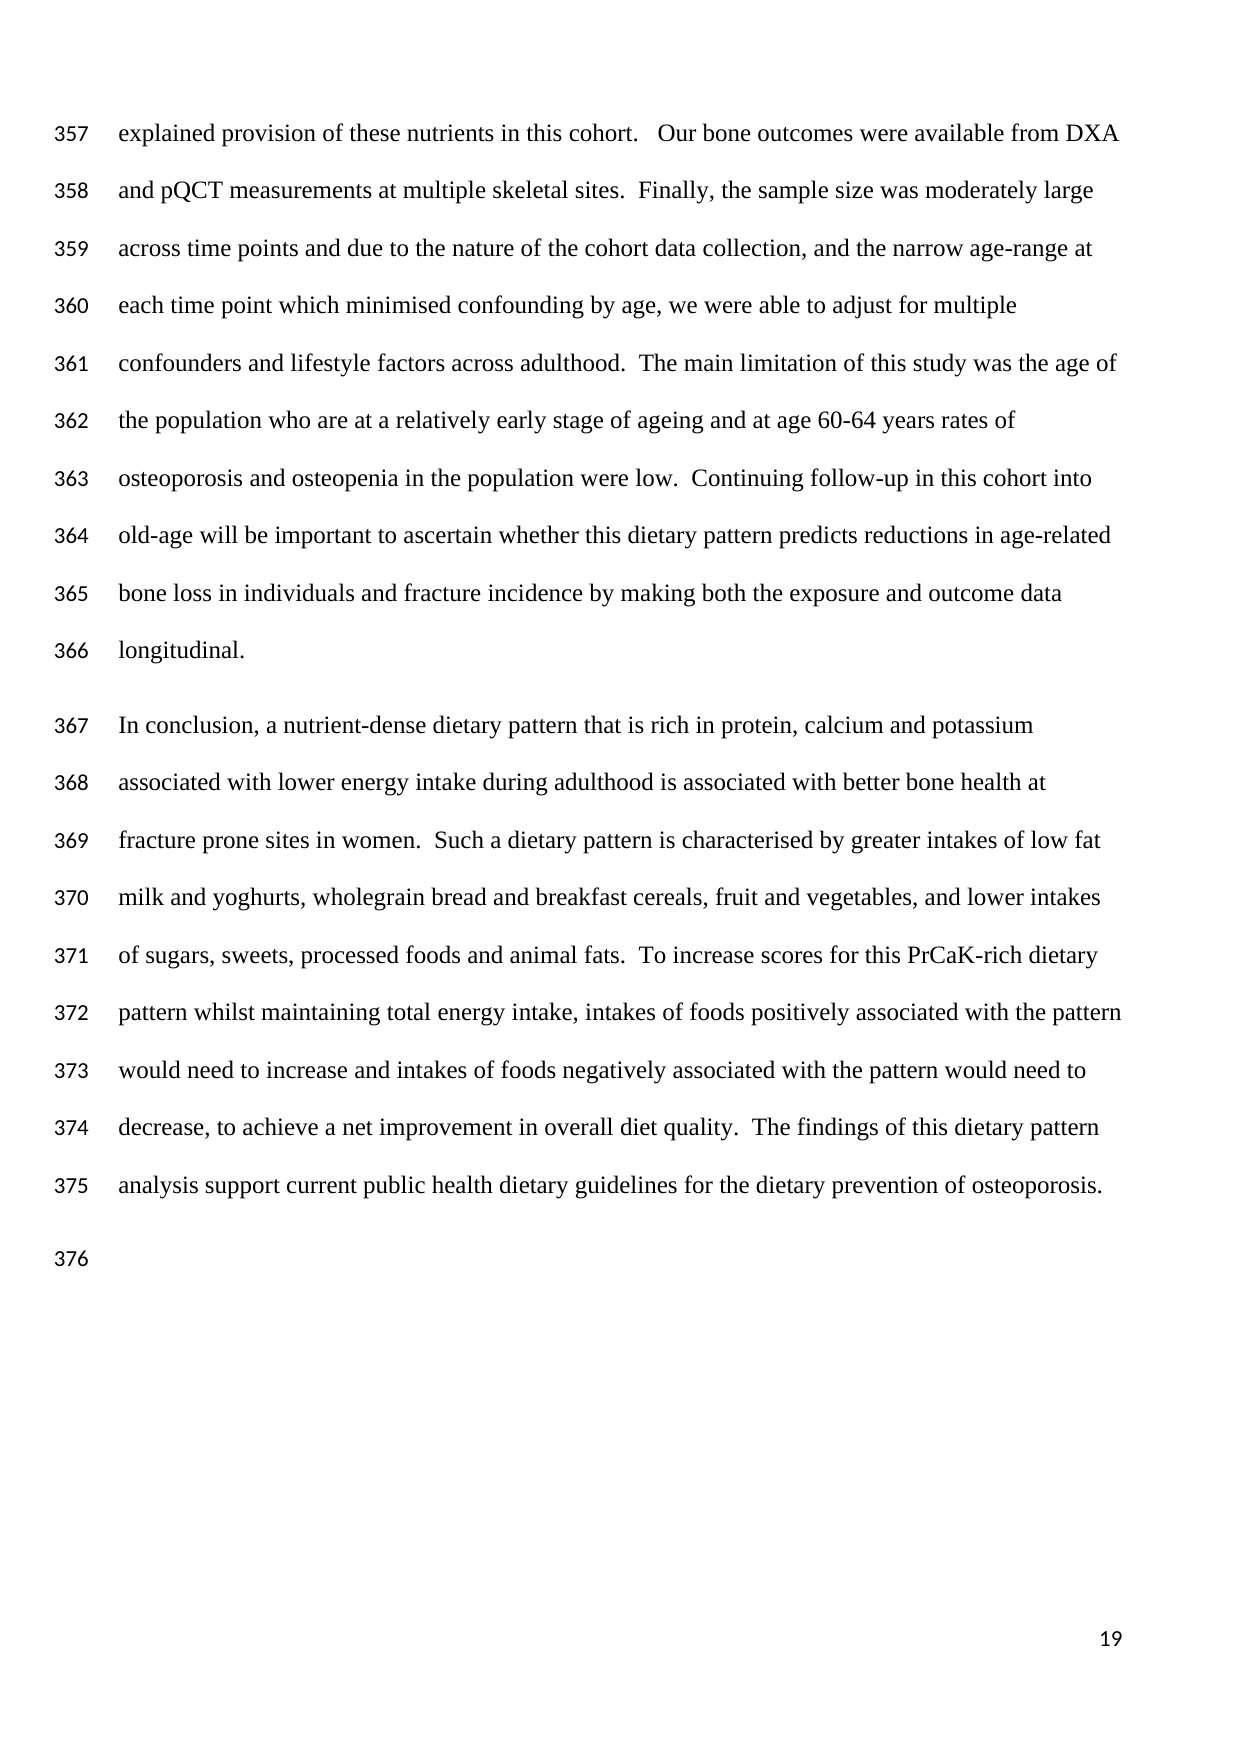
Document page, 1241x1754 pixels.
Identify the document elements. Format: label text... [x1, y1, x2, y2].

text In conclusion, a nutrient-dense dietary pattern that is rich in protein, calcium and potassium associated with lower energy intake during adulthood is associated with better bone health at fracture prone sites in women. Such a dietary pattern is characterised by greater intakes of low fat milk and yoghurts, wholegrain bread and breakfast cereals, fruit and vegetables, and lower intakes of sugars, sweets, processed foods and animal fats. To increase scores for this PrCaK-rich dietary pattern whilst maintaining total energy intake, intakes of foods positively associated with the pattern would need to increase and intakes of foods negatively associated with the pattern would need to decrease, to achieve a net improvement in overall diet quality. The findings of this dietary pattern analysis support current public health dietary guidelines for the dietary prevention of osteoporosis. [118, 710, 1122, 1198]
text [118, 118, 1122, 664]
